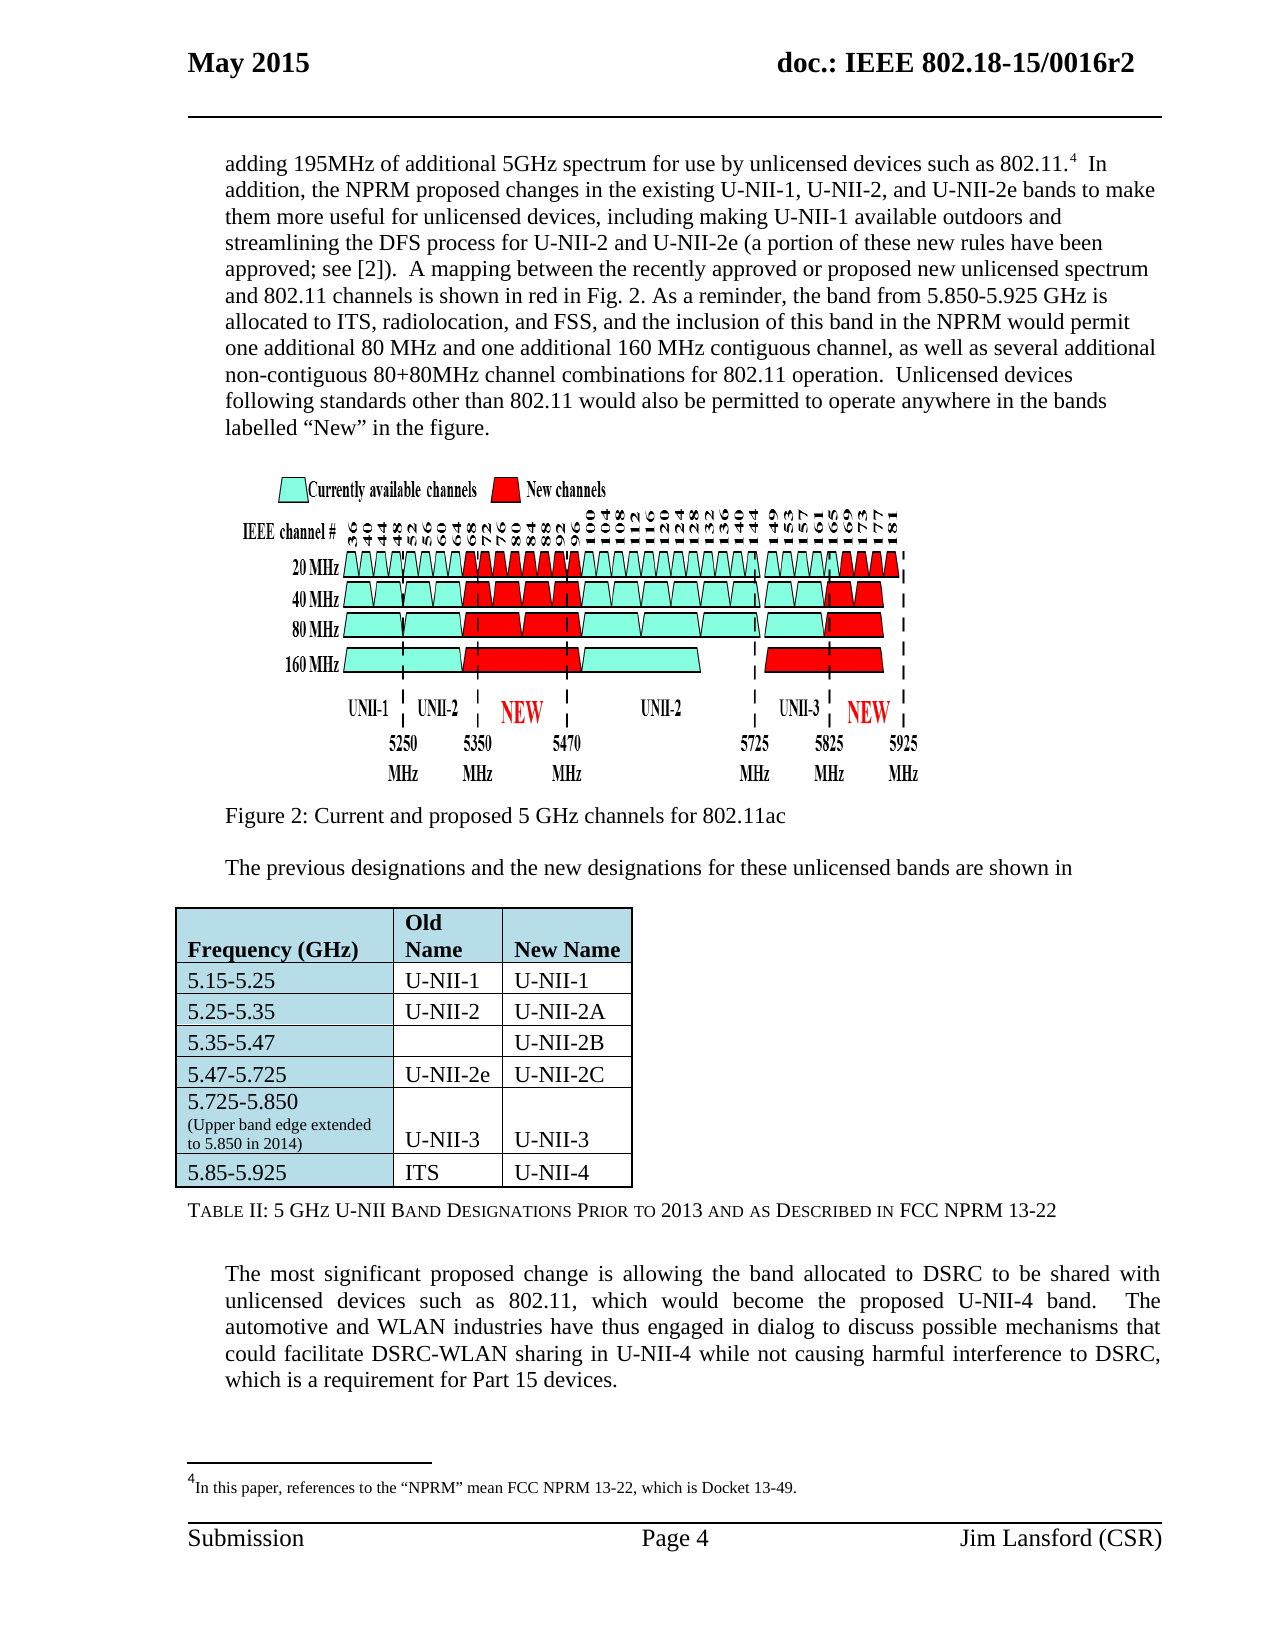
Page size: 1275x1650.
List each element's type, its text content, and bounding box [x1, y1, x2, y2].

table_cell U-NII-4 [503, 1154, 631, 1186]
table_cell ITS [394, 1154, 502, 1186]
list The most significant proposed change is allowing the band allocated to DSRC to be shared with unlicensed devices such as 802.11, which would become the proposed U-NII-4 band. The automotive and WLAN industries have thus engaged in dialog to discuss possible mechanisms that could facilitate DSRC-WLAN sharing in U-NII-4 while not causing harmful interference to DSRC, which is a requirement for Part 15 devices. [225, 1261, 1162, 1392]
table_cell U-NII-2 [394, 994, 502, 1024]
table_cell 5.25-5.35 [177, 994, 393, 1024]
table_cell U-NII-3 [394, 1088, 502, 1153]
list Figure 2: Current and proposed 5 GHz channels for 802.11ac [225, 802, 1162, 828]
table_cell 5.15-5.25 [177, 963, 393, 993]
table_cell 5.725-5.850 (Upper band edge extended to 5.850 in 2014) [177, 1088, 393, 1153]
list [225, 150, 1162, 440]
table_cell U-NII-2C [503, 1057, 631, 1087]
picture [225, 466, 933, 802]
table_header New Name [503, 909, 631, 962]
table_cell U-NII-3 [503, 1088, 631, 1153]
table_cell 5.85-5.925 [177, 1154, 393, 1186]
table_cell U-NII-1 [394, 963, 502, 993]
table_header Frequency (GHz) [177, 909, 393, 962]
table_cell 5.47-5.725 [177, 1057, 393, 1087]
list Table II: 5 GHz U-NII Band Designations Prior to 2013 and as Described in FCC NPRM 13-22 [187, 1200, 1162, 1222]
table_cell U-NII-2e [394, 1057, 502, 1087]
table_cell U-NII-2A [503, 994, 631, 1024]
table_cell U-NII-2B [503, 1026, 631, 1056]
table_cell [394, 1026, 502, 1056]
table_header Old Name [394, 909, 502, 962]
table_cell 5.35-5.47 [177, 1026, 393, 1056]
list The previous designations and the new designations for these unlicensed bands are shown in 0 [225, 854, 1162, 881]
table_cell U-NII-1 [503, 963, 631, 993]
